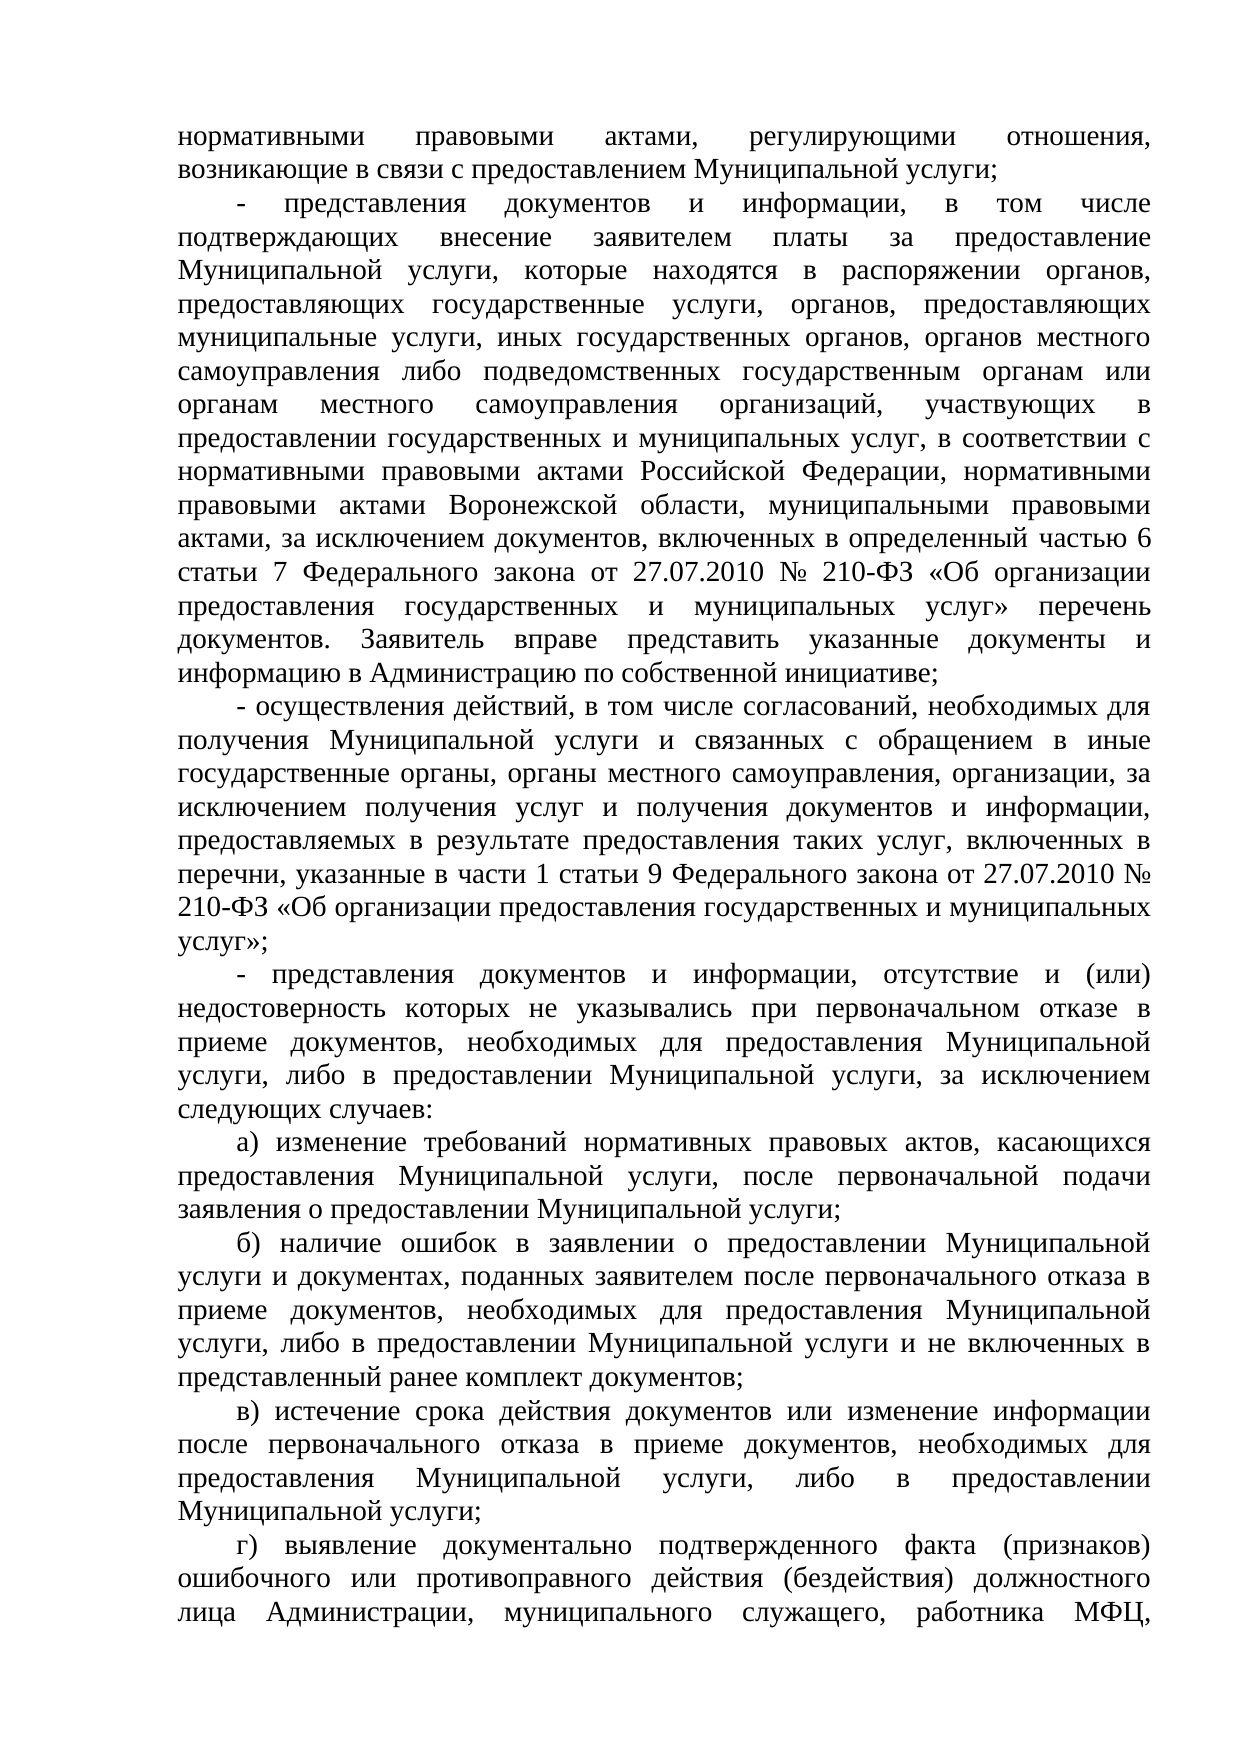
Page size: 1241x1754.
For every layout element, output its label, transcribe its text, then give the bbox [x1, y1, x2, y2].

text - представления документов и информации, в том числе подтверждающих внесение заявителем платы за предоставление Муниципальной услуги, которые находятся в распоряжении органов, предоставляющих государственные услуги, органов, предоставляющих муниципальные услуги, иных государственных органов, органов местного самоуправления либо подведомственных государственным органам или органам местного самоуправления организаций, участвующих в предоставлении государственных и муниципальных услуг, в соответствии с нормативными правовыми актами Российской Федерации, нормативными правовыми актами Воронежской области, муниципальными правовыми актами, за исключением документов, включенных в определенный частью 6 статьи 7 Федерального закона от 27.07.2010 № 210-ФЗ «Об организации предоставления государственных и муниципальных услуг» перечень документов. Заявитель вправе представить указанные документы и информацию в Администрацию по собственной инициативе; [177, 185, 1152, 688]
text в) истечение срока действия документов или изменение информации после первоначального отказа в приеме документов, необходимых для предоставления Муниципальной услуги, либо в предоставлении Муниципальной услуги; [177, 1393, 1152, 1527]
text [177, 118, 1152, 185]
text - осуществления действий, в том числе согласований, необходимых для получения Муниципальной услуги и связанных с обращением в иные государственные органы, органы местного самоуправления, организации, за исключением получения услуг и получения документов и информации, предоставляемых в результате предоставления таких услуг, включенных в перечни, указанные в части 1 статьи 9 Федерального закона от 27.07.2010 № 210-ФЗ «Об организации предоставления государственных и муниципальных услуг»; [177, 688, 1152, 957]
text а) изменение требований нормативных правовых актов, касающихся предоставления Муниципальной услуги, после первоначальной подачи заявления о предоставлении Муниципальной услуги; [177, 1124, 1152, 1225]
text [177, 1527, 1152, 1627]
text - представления документов и информации, отсутствие и (или) недостоверность которых не указывались при первоначальном отказе в приеме документов, необходимых для предоставления Муниципальной услуги, либо в предоставлении Муниципальной услуги, за исключением следующих случаев: [177, 957, 1152, 1124]
text б) наличие ошибок в заявлении о предоставлении Муниципальной услуги и документах, поданных заявителем после первоначального отказа в приеме документов, необходимых для предоставления Муниципальной услуги, либо в предоставлении Муниципальной услуги и не включенных в представленный ранее комплект документов; [177, 1225, 1152, 1393]
